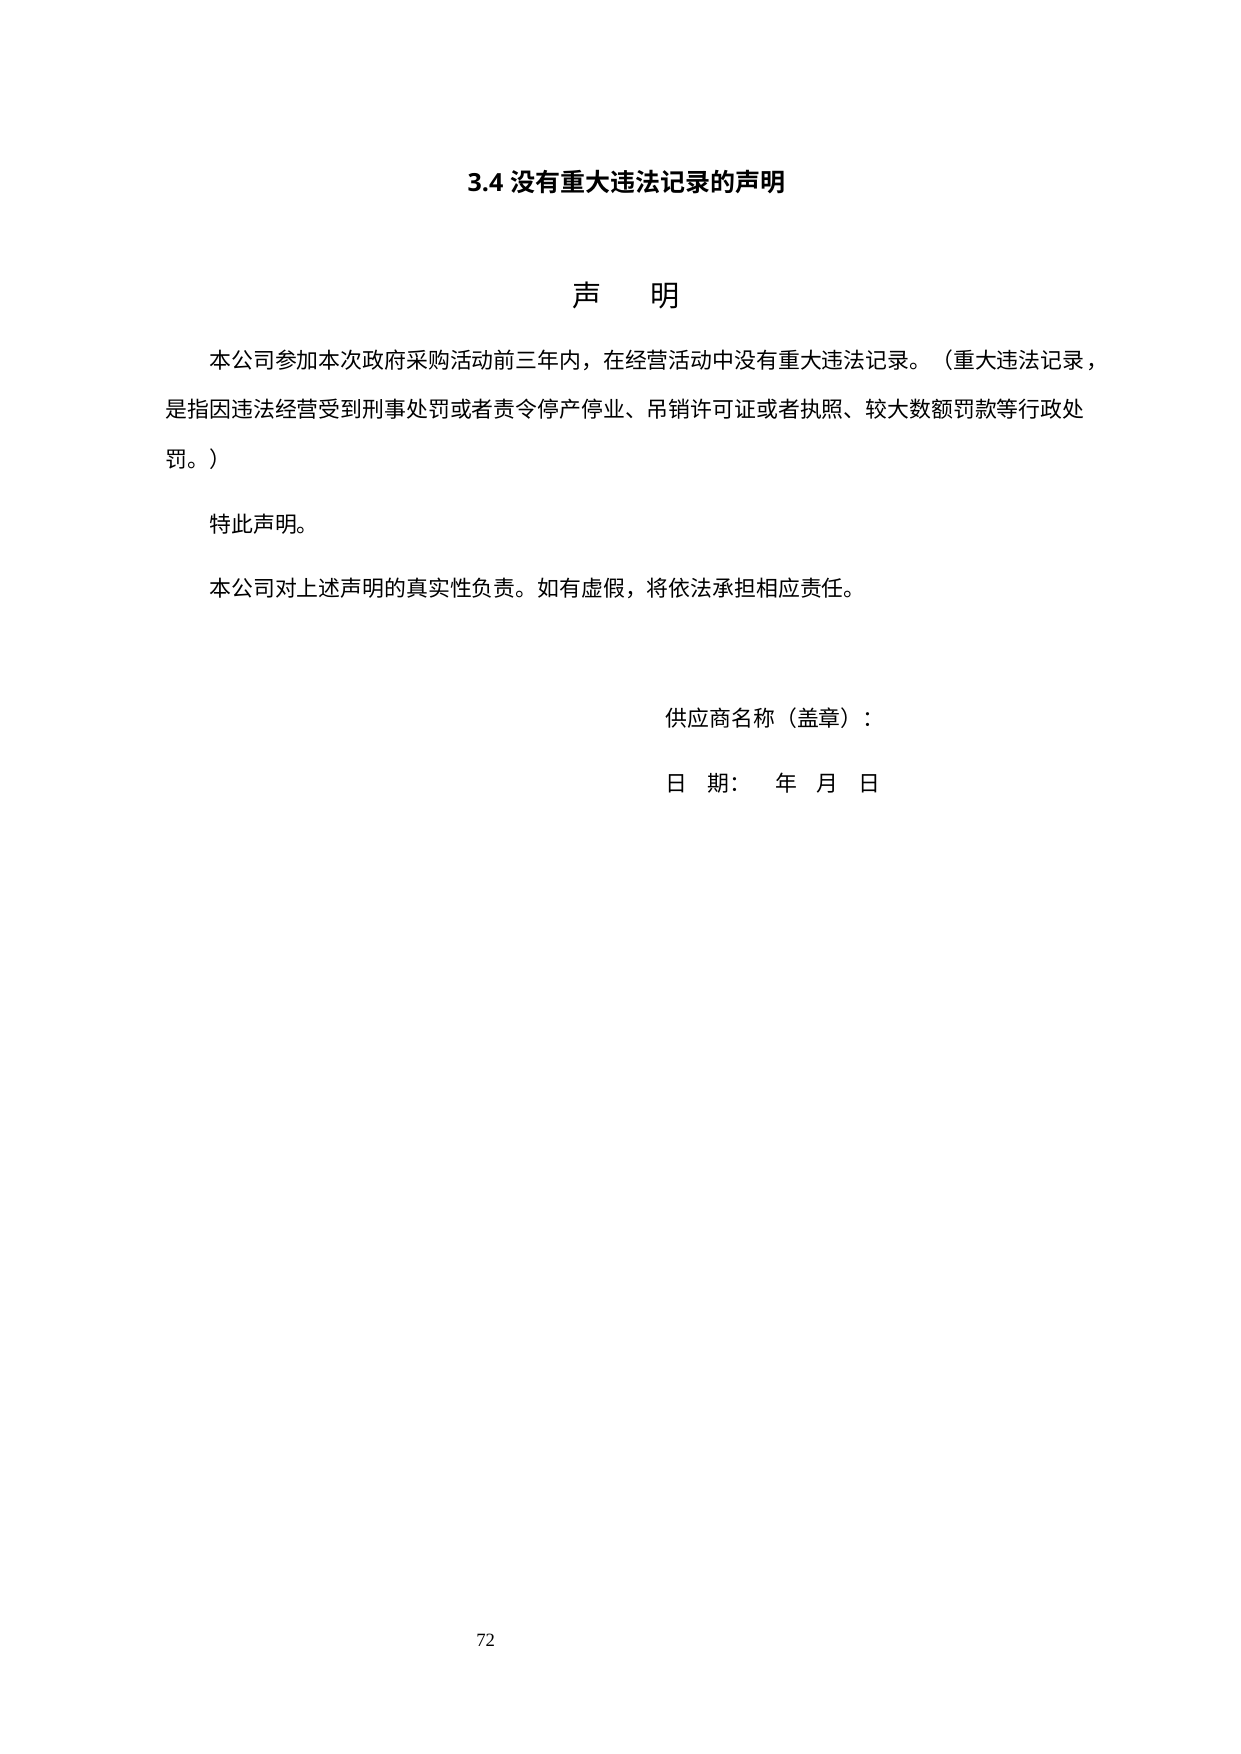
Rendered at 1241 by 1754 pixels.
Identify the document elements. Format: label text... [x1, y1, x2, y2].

text 供应商名称（盖章）： [165, 701, 1043, 733]
text 本公司参加本次政府采购活动前三年内，在经营活动中没有重大违法记录。（重大违法记录，是指因违法经营受到刑事处罚或者责令停产停业、吊销许可证或者执照、较大数额罚款等行政处罚。） [165, 343, 1087, 474]
text 特此声明。 [165, 506, 1087, 539]
text 声 明 [165, 261, 1087, 327]
text 本公司对上述声明的真实性负责。如有虚假，将依法承担相应责任。 [165, 571, 1087, 604]
text 日 期： 年 月 日 [165, 766, 1043, 798]
text 3.4 没有重大违法记录的声明 [165, 148, 1087, 214]
